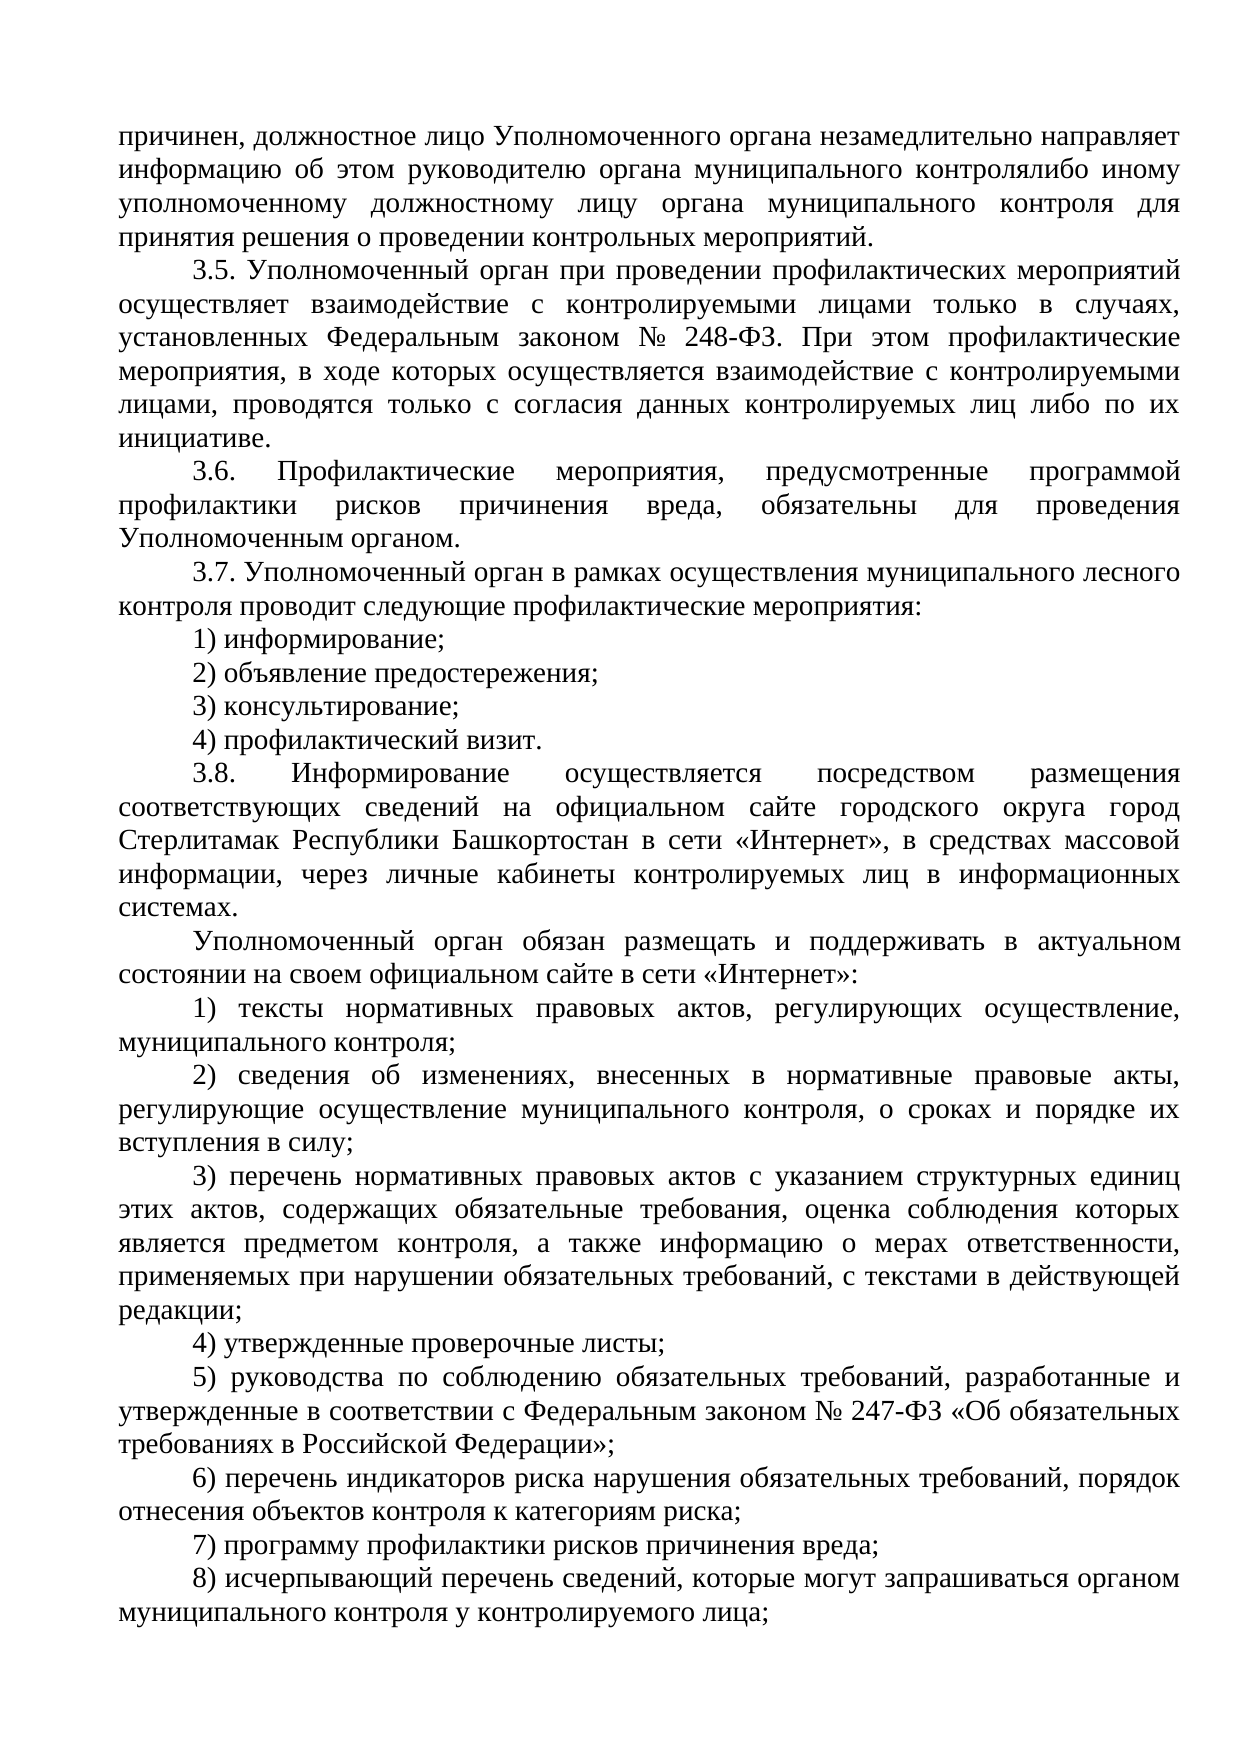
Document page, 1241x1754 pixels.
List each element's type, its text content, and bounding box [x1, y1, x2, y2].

text 2) объявление предостережения; [118, 655, 1181, 688]
text 3.7. Уполномоченный орган в рамках осуществления муниципального лесного контроля проводит следующие профилактические мероприятия: [118, 554, 1181, 621]
text 4) утвержденные проверочные листы; [118, 1326, 1181, 1359]
text 8) исчерпывающий перечень сведений, которые могут запрашиваться органом муниципального контроля у контролируемого лица; [118, 1560, 1181, 1627]
text 3.5. Уполномоченный орган при проведении профилактических мероприятий осуществляет взаимодействие с контролируемыми лицами только в случаях, установленных Федеральным законом № 248-ФЗ. При этом профилактические мероприятия, в ходе которых осуществляется взаимодействие с контролируемыми лицами, проводятся только с согласия данных контролируемых лиц либо по их инициативе. [118, 252, 1181, 453]
text 1) тексты нормативных правовых актов, регулирующих осуществление, муниципального контроля; [118, 990, 1181, 1057]
text 1) информирование; [118, 621, 1181, 655]
text 3.6. Профилактические мероприятия, предусмотренные программой профилактики рисков причинения вреда, обязательны для проведения Уполномоченным органом. [118, 453, 1181, 554]
text 3) перечень нормативных правовых актов с указанием структурных единиц этих актов, содержащих обязательные требования, оценка соблюдения которых является предметом контроля, а также информацию о мерах ответственности, применяемых при нарушении обязательных требований, с текстами в действующей редакции; [118, 1158, 1181, 1326]
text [118, 118, 1181, 252]
text 6) перечень индикаторов риска нарушения обязательных требований, порядок отнесения объектов контроля к категориям риска; [118, 1460, 1181, 1527]
text 7) программу профилактики рисков причинения вреда; [118, 1527, 1181, 1560]
text 3) консультирование; [118, 688, 1181, 722]
text 4) профилактический визит. [118, 722, 1181, 755]
text 5) руководства по соблюдению обязательных требований, разработанные и утвержденные в соответствии с Федеральным законом № 247-ФЗ «Об обязательных требованиях в Российской Федерации»; [118, 1359, 1181, 1460]
text 3.8. Информирование осуществляется посредством размещения соответствующих сведений на официальном сайте городского округа город Стерлитамак Республики Башкортостан в сети «Интернет», в средствах массовой информации, через личные кабинеты контролируемых лиц в информационных системах. [118, 755, 1181, 923]
text 2) сведения об изменениях, внесенных в нормативные правовые акты, регулирующие осуществление муниципального контроля, о сроках и порядке их вступления в силу; [118, 1057, 1181, 1158]
text Уполномоченный орган обязан размещать и поддерживать в актуальном состоянии на своем официальном сайте в сети «Интернет»: [118, 923, 1181, 990]
